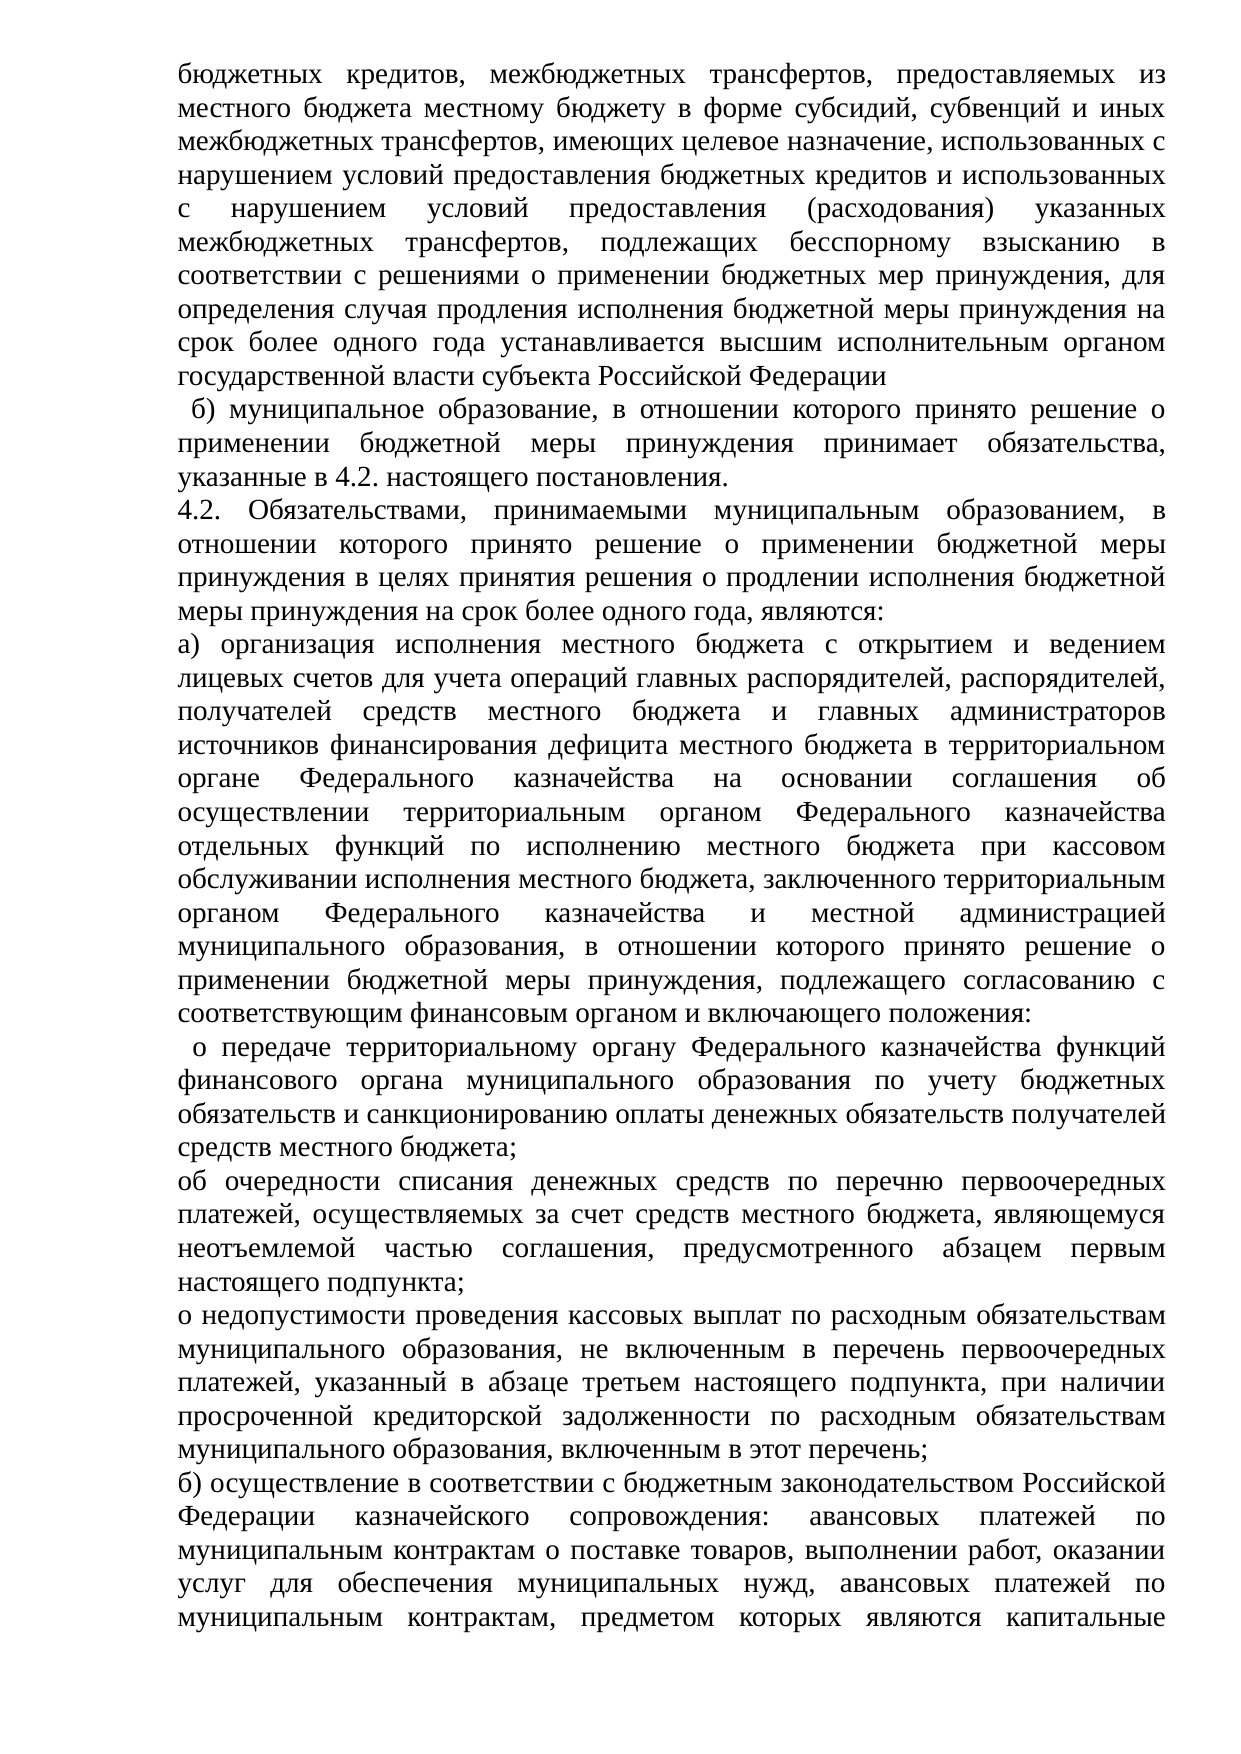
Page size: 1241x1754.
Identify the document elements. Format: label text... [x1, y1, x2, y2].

text б) муниципальное образование, в отношении которого принято решение о применении бюджетной меры принуждения принимает обязательства, указанные в 4.2. настоящего постановления. [177, 392, 1166, 492]
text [177, 56, 1166, 392]
text 4.2. Обязательствами, принимаемыми муниципальным образованием, в отношении которого принято решение о применении бюджетной меры принуждения в целях принятия решения о продлении исполнения бюджетной меры принуждения на срок более одного года, являются: [177, 492, 1166, 626]
text о недопустимости проведения кассовых выплат по расходным обязательствам муниципального образования, не включенным в перечень первоочередных платежей, указанный в абзаце третьем настоящего подпункта, при наличии просроченной кредиторской задолженности по расходным обязательствам муниципального образования, включенным в этот перечень; [177, 1297, 1166, 1465]
text об очередности списания денежных средств по перечню первоочередных платежей, осуществляемых за счет средств местного бюджета, являющемуся неотъемлемой частью соглашения, предусмотренного абзацем первым настоящего подпункта; [177, 1163, 1166, 1297]
text о передаче территориальному органу Федерального казначейства функций финансового органа муниципального образования по учету бюджетных обязательств и санкционированию оплаты денежных обязательств получателей средств местного бюджета; [177, 1029, 1166, 1163]
text а) организация исполнения местного бюджета с открытием и ведением лицевых счетов для учета операций главных распорядителей, распорядителей, получателей средств местного бюджета и главных администраторов источников финансирования дефицита местного бюджета в территориальном органе Федерального казначейства на основании соглашения об осуществлении территориальным органом Федерального казначейства отдельных функций по исполнению местного бюджета при кассовом обслуживании исполнения местного бюджета, заключенного территориальным органом Федерального казначейства и местной администрацией муниципального образования, в отношении которого принято решение о применении бюджетной меры принуждения, подлежащего согласованию с соответствующим финансовым органом и включающего положения: [177, 626, 1166, 1029]
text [177, 1465, 1166, 1633]
